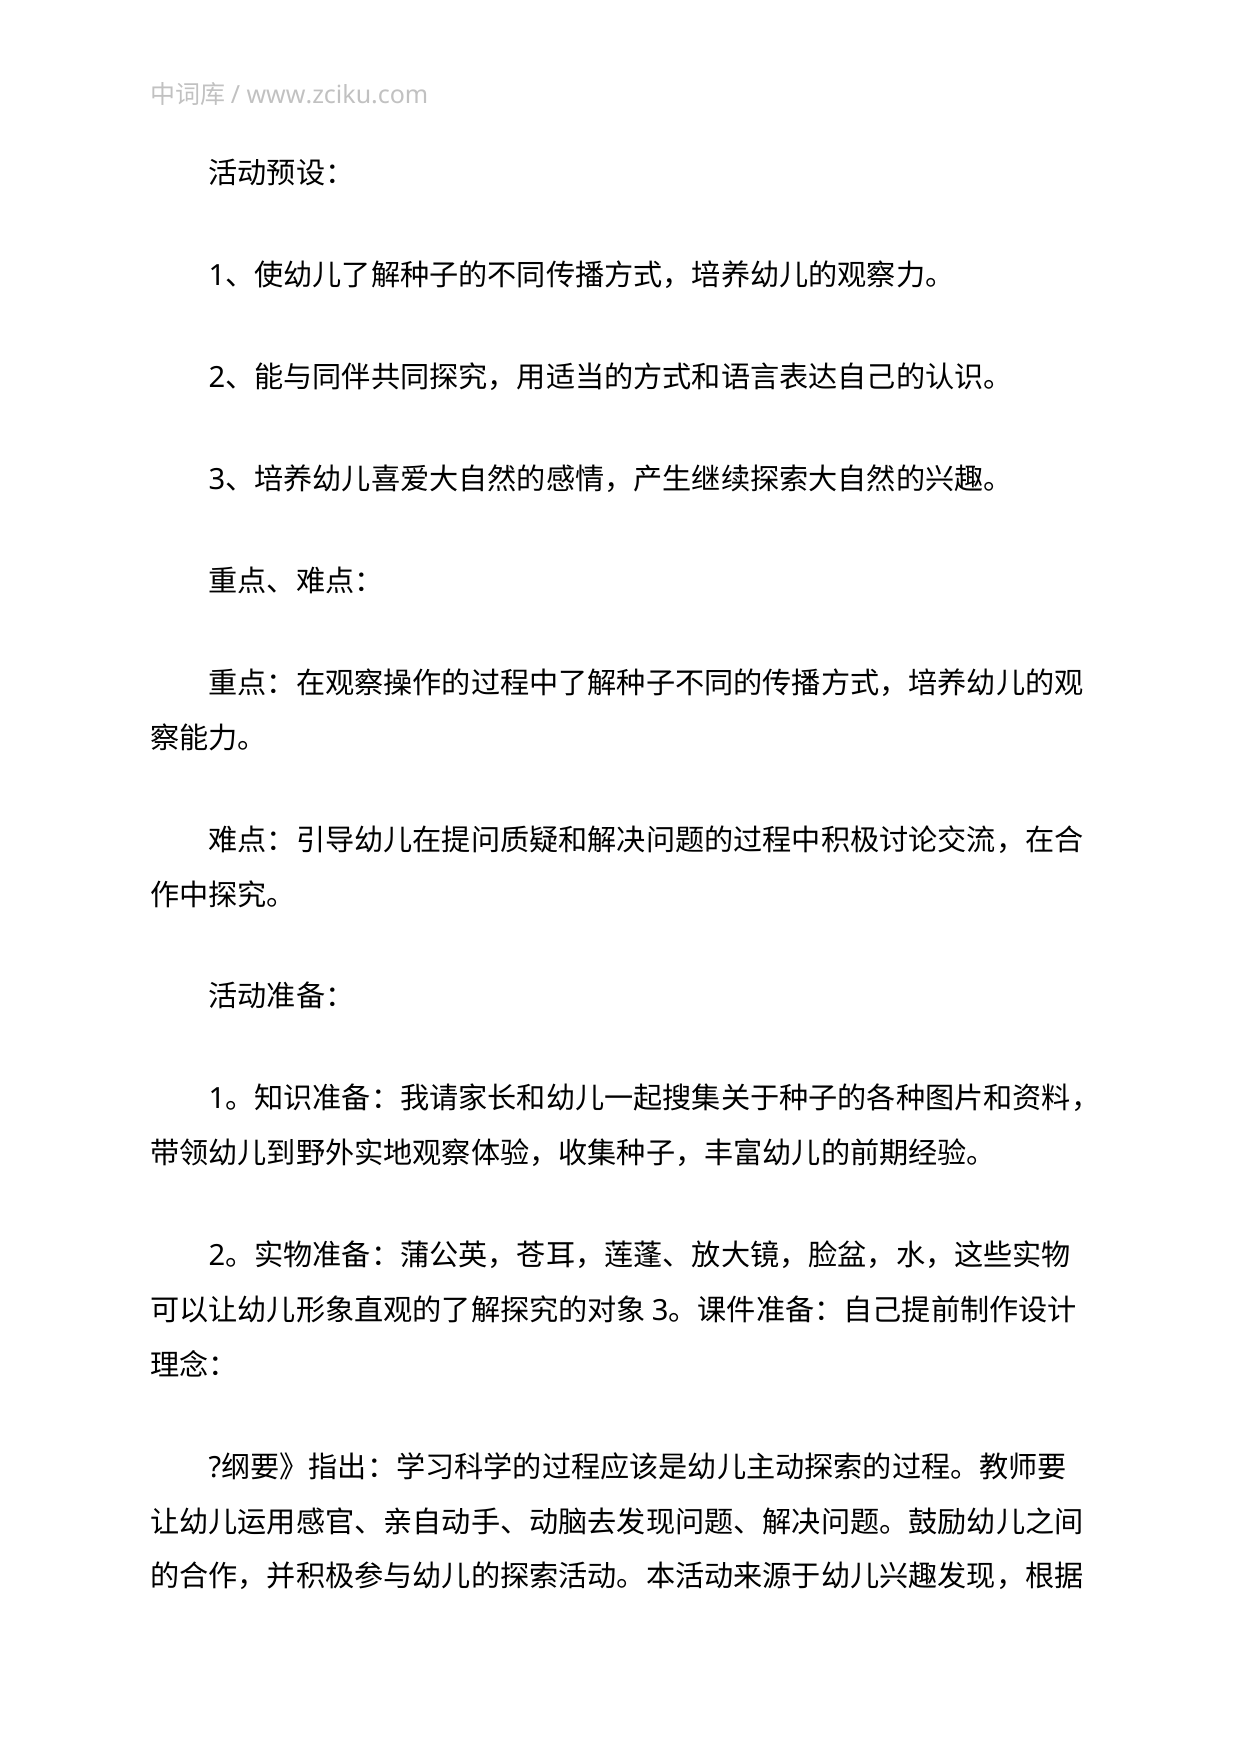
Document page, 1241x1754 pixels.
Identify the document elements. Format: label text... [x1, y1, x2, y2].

text 1。知识准备：我请家长和幼儿一起搜集关于种子的各种图片和资料，带领幼儿到野外实地观察体验，收集种子，丰富幼儿的前期经验。 [150, 1074, 1090, 1172]
text 1、使幼儿了解种子的不同传播方式，培养幼儿的观察力。 [150, 252, 1090, 294]
text 重点、难点： [150, 558, 1090, 600]
text 3、培养幼儿喜爱大自然的感情，产生继续探索大自然的兴趣。 [150, 456, 1090, 498]
text 重点：在观察操作的过程中了解种子不同的传播方式，培养幼儿的观察能力。 [150, 659, 1090, 757]
text 2、能与同伴共同探究，用适当的方式和语言表达自己的认识。 [150, 354, 1090, 396]
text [150, 1443, 1090, 1595]
text 难点：引导幼儿在提问质疑和解决问题的过程中积极讨论交流，在合作中探究。 [150, 816, 1090, 913]
text 2。实物准备：蒲公英，苍耳，莲蓬、放大镜，脸盆，水，这些实物可以让幼儿形象直观的了解探究的对象3。课件准备：自己提前制作设计理念： [150, 1231, 1090, 1384]
text 活动预设： [150, 150, 1090, 192]
text 活动准备： [150, 973, 1090, 1015]
